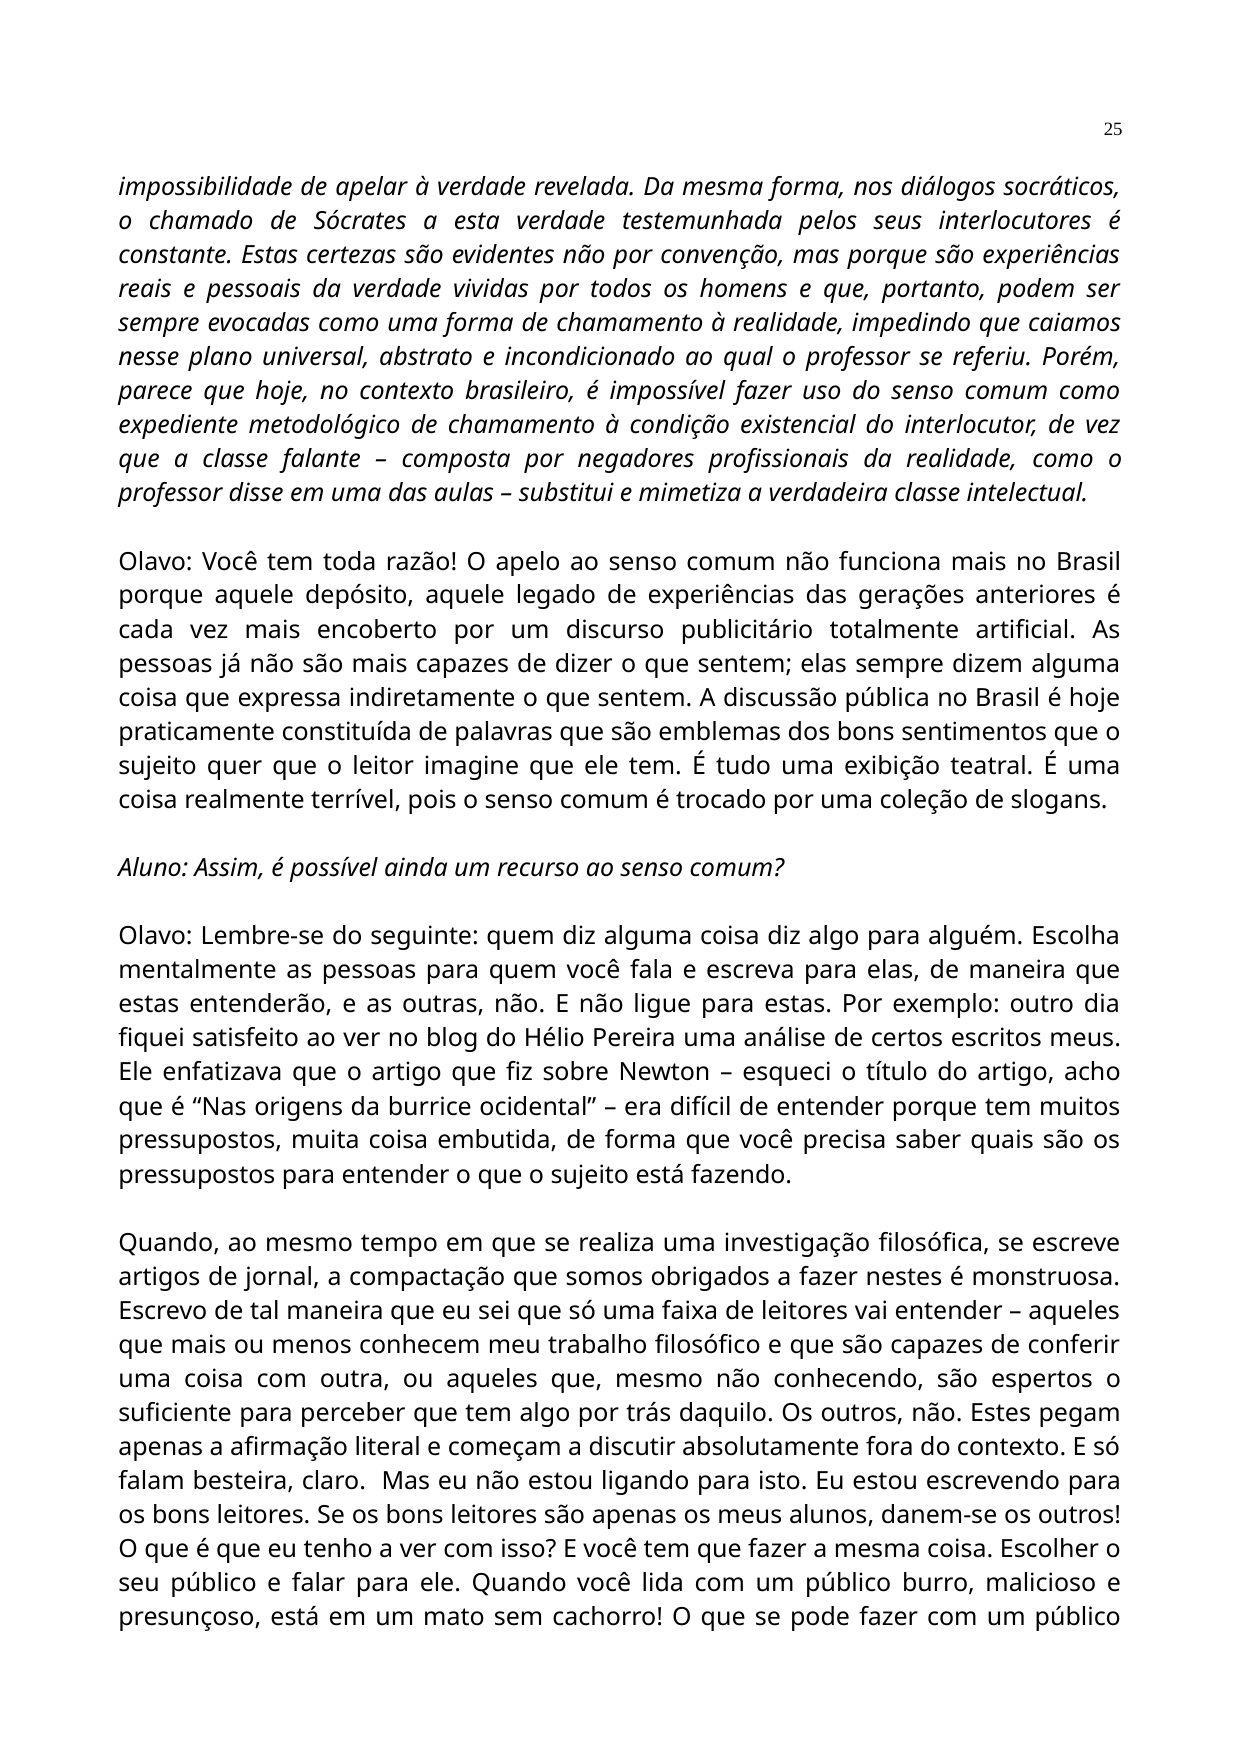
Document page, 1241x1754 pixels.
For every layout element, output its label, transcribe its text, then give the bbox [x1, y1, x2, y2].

text Olavo: Você tem toda razão! O apelo ao senso comum não funciona mais no Brasil porque aquele depósito, aquele legado de experiências das gerações anteriores é cada vez mais encoberto por um discurso publicitário totalmente artificial. As pessoas já não são mais capazes de dizer o que sentem; elas sempre dizem alguma coisa que expressa indiretamente o que sentem. A discussão pública no Brasil é hoje praticamente constituída de palavras que são emblemas dos bons sentimentos que o sujeito quer que o leitor imagine que ele tem. É tudo uma exibição teatral. É uma coisa realmente terrível, pois o senso comum é trocado por uma coleção de slogans. [118, 543, 1122, 816]
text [118, 1224, 1122, 1633]
text Olavo: Lembre-se do seguinte: quem diz alguma coisa diz algo para alguém. Escolha mentalmente as pessoas para quem você fala e escreva para elas, de maneira que estas entenderão, e as outras, não. E não ligue para estas. Por exemplo: outro dia fiquei satisfeito ao ver no blog do Hélio Pereira uma análise de certos escritos meus. Ele enfatizava que o artigo que fiz sobre Newton – esqueci o título do artigo, acho que é “Nas origens da burrice ocidental” – era difícil de entender porque tem muitos pressupostos, muita coisa embutida, de forma que você precisa saber quais são os pressupostos para entender o que o sujeito está fazendo. [118, 918, 1122, 1190]
text Aluno: Assim, é possível ainda um recurso ao senso comum? [118, 850, 1122, 884]
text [118, 168, 1122, 509]
